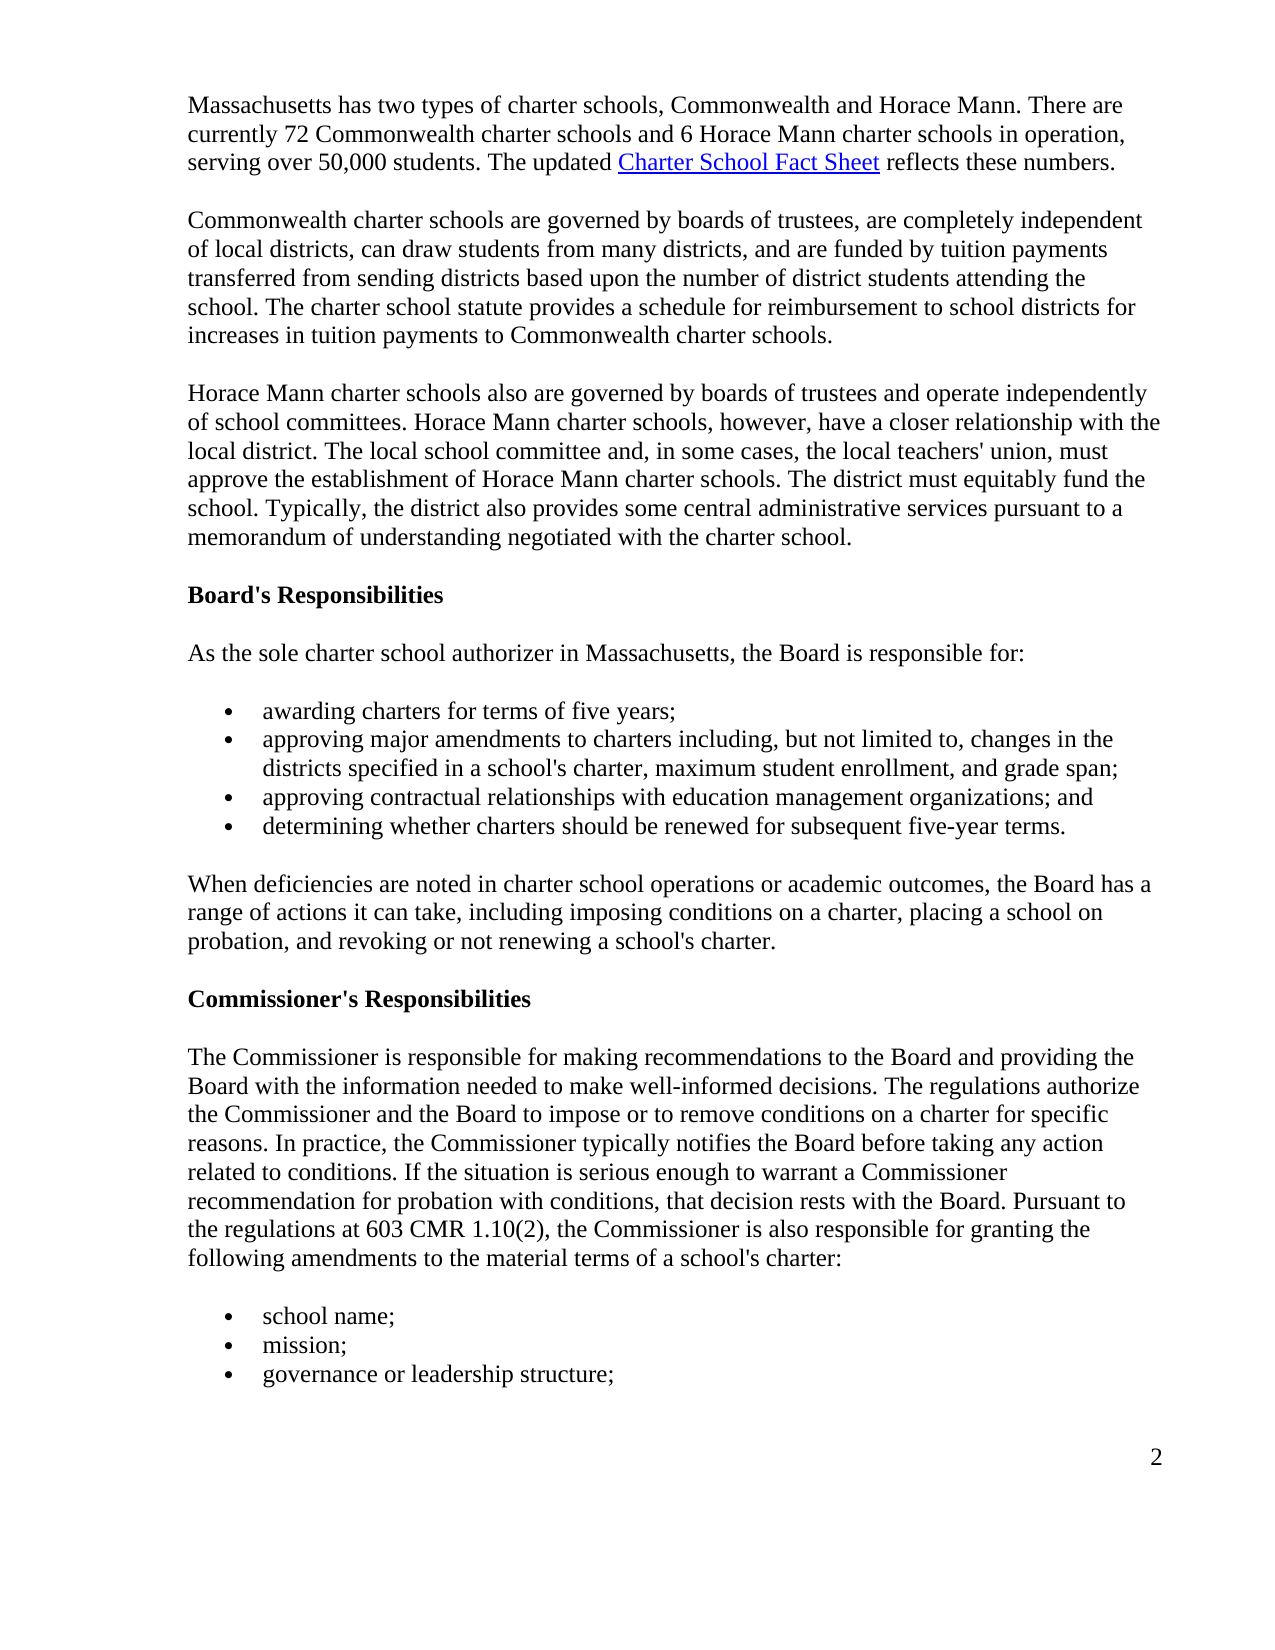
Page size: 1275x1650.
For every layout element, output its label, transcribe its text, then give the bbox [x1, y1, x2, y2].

list awarding charters for terms of five years; [225, 696, 1162, 724]
text Horace Mann charter schools also are governed by boards of trustees and operate independently of school committees. Horace Mann charter schools, however, have a closer relationship with the local district. The local school committee and, in some cases, the local teachers' union, must approve the establishment of Horace Mann charter schools. The district must equitably fund the school. Typically, the district also provides some central administrative services pursuant to a memorandum of understanding negotiated with the charter school. [187, 378, 1162, 551]
text The Commissioner is responsible for making recommendations to the Board and providing the Board with the information needed to make well-informed decisions. The regulations authorize the Commissioner and the Board to impose or to remove conditions on a charter for specific reasons. In practice, the Commissioner typically notifies the Board before taking any action related to conditions. If the situation is serious enough to warrant a Commissioner recommendation for probation with conditions, that decision rests with the Board. Pursuant to the regulations at 603 CMR 1.10(2), the Commissioner is also responsible for granting the following amendments to the material terms of a school's charter: [187, 1042, 1162, 1272]
list approving contractual relationships with education management organizations; and [225, 782, 1162, 811]
list school name; [225, 1301, 1162, 1330]
subtitle Board's Responsibilities [187, 580, 1162, 609]
text As the sole charter school authorizer in Massachusetts, the Board is responsible for: [187, 638, 1162, 667]
text When deficiencies are noted in charter school operations or academic outcomes, the Board has a range of actions it can take, including imposing conditions on a charter, placing a school on probation, and revoking or not renewing a school's charter. [187, 869, 1162, 955]
subtitle Commissioner's Responsibilities [187, 984, 1162, 1013]
text Massachusetts has two types of charter schools, Commonwealth and Horace Mann. There are currently 72 Commonwealth charter schools and 6 Horace Mann charter schools in operation, serving over 50,000 students. The updated Charter School Fact Sheet reflects these numbers. [187, 90, 1162, 176]
list determining whether charters should be renewed for subsequent five-year terms. [225, 811, 1162, 839]
list mission; [225, 1330, 1162, 1359]
text Commonwealth charter schools are governed by boards of trustees, are completely independent of local districts, can draw students from many districts, and are funded by tuition payments transferred from sending districts based upon the number of district students attending the school. The charter school statute provides a schedule for reimbursement to school districts for increases in tuition payments to Commonwealth charter schools. [187, 205, 1162, 349]
list approving major amendments to charters including, but not limited to, changes in the districts specified in a school's charter, maximum student enrollment, and grade span; [225, 724, 1162, 782]
list governance or leadership structure; [225, 1359, 1162, 1387]
